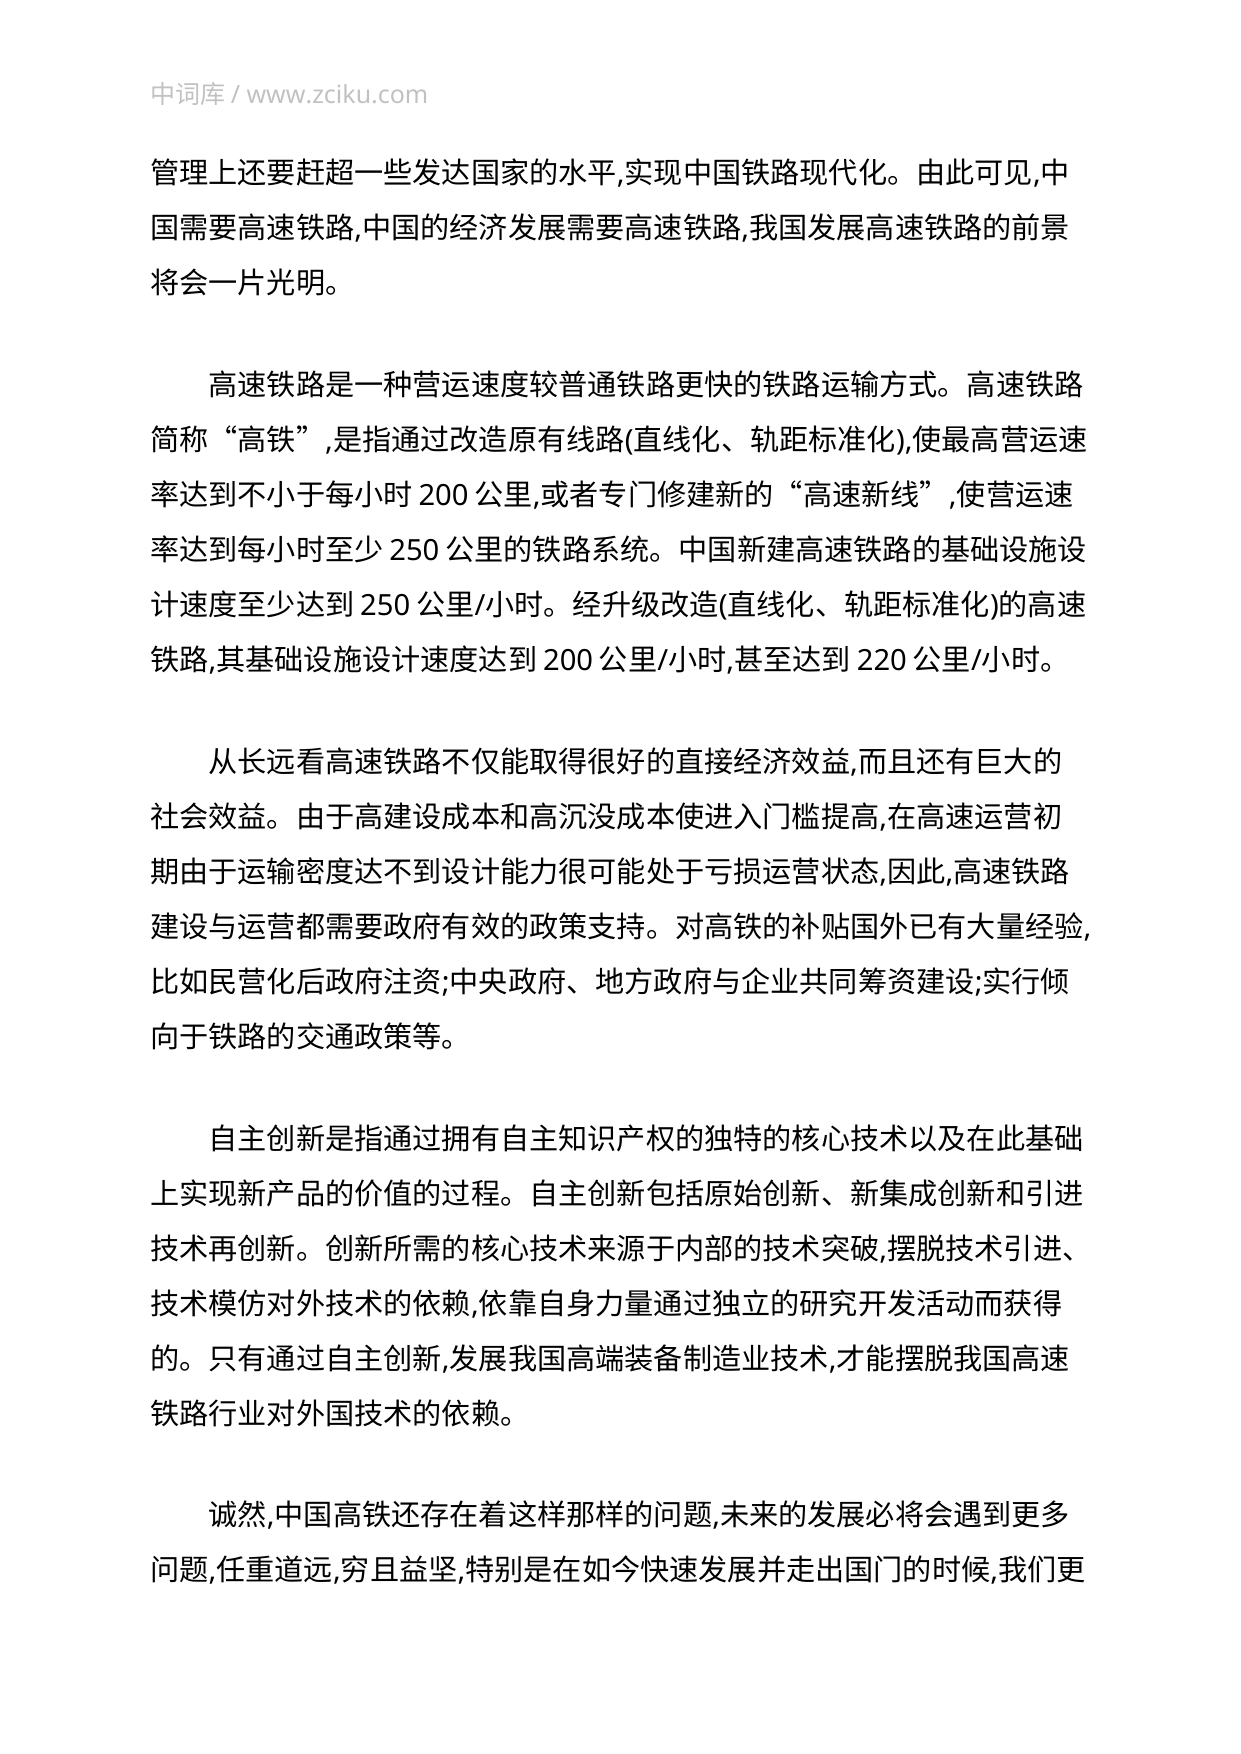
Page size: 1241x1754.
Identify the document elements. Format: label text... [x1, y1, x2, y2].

text 高速铁路是一种营运速度较普通铁路更快的铁路运输方式。高速铁路简称“高铁”,是指通过改造原有线路(直线化、轨距标准化),使最高营运速率达到不小于每小时200公里,或者专门修建新的“高速新线”,使营运速率达到每小时至少250公里的铁路系统。中国新建高速铁路的基础设施设计速度至少达到250公里/小时。经升级改造(直线化、轨距标准化)的高速铁路,其基础设施设计速度达到200公里/小时,甚至达到220公里/小时。 [150, 362, 1090, 679]
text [150, 150, 1090, 302]
text 自主创新是指通过拥有自主知识产权的独特的核心技术以及在此基础上实现新产品的价值的过程。自主创新包括原始创新、新集成创新和引进技术再创新。创新所需的核心技术来源于内部的技术突破,摆脱技术引进、技术模仿对外技术的依赖,依靠自身力量通过独立的研究开发活动而获得的。只有通过自主创新,发展我国高端装备制造业技术,才能摆脱我国高速铁路行业对外国技术的依赖。 [150, 1115, 1090, 1432]
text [150, 1492, 1090, 1589]
text 从长远看高速铁路不仅能取得很好的直接经济效益,而且还有巨大的社会效益。由于高建设成本和高沉没成本使进入门槛提高,在高速运营初期由于运输密度达不到设计能力很可能处于亏损运营状态,因此,高速铁路建设与运营都需要政府有效的政策支持。对高铁的补贴国外已有大量经验,比如民营化后政府注资;中央政府、地方政府与企业共同筹资建设;实行倾向于铁路的交通政策等。 [150, 739, 1090, 1056]
